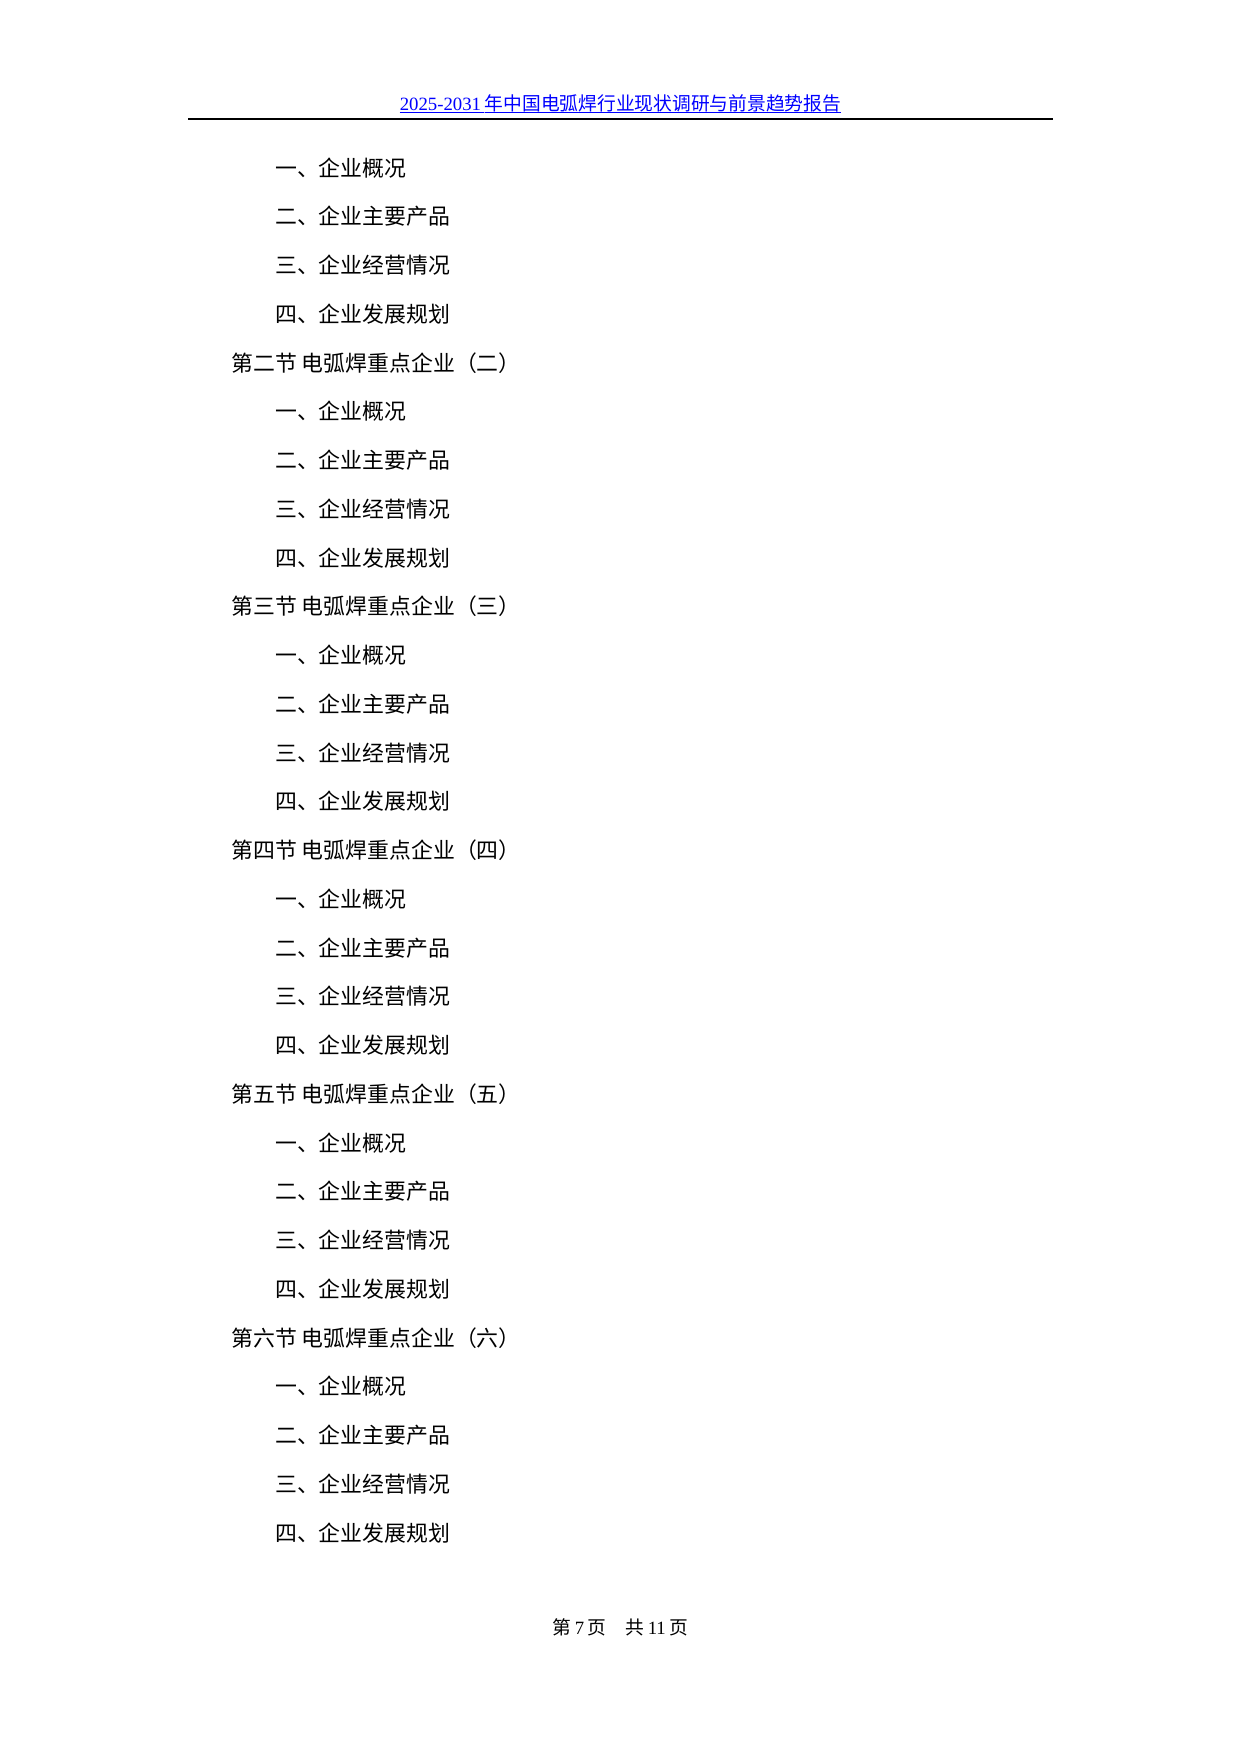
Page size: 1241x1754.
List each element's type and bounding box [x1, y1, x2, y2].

text [187, 150, 1053, 1548]
